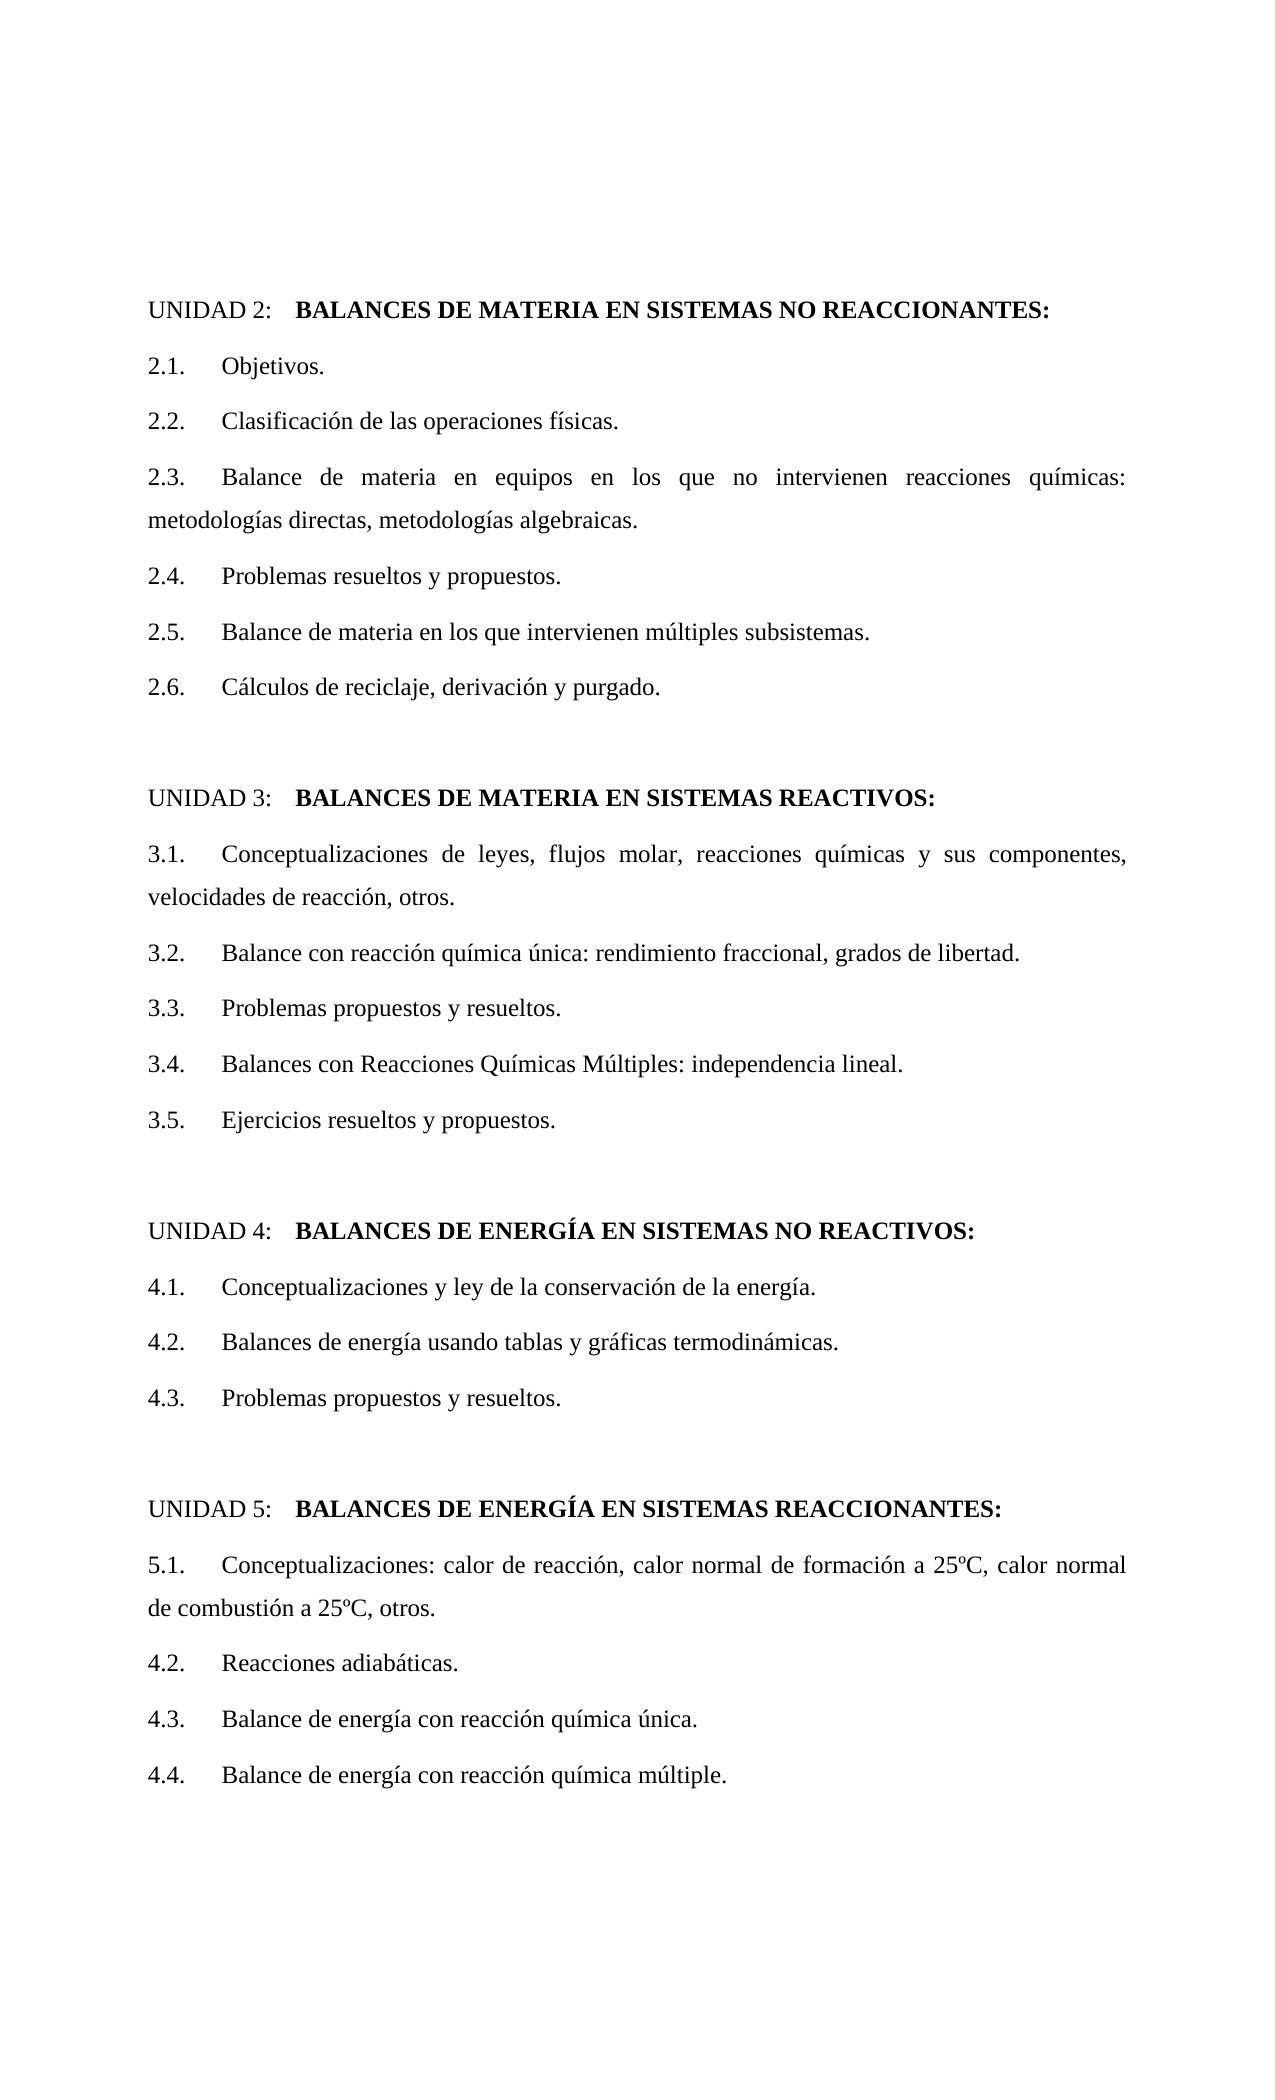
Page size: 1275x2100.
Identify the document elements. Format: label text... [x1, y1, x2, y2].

text 4.1. Conceptualizaciones y ley de la conservación de la energía. [148, 1272, 1127, 1300]
text 2.6. Cálculos de reciclaje, derivación y purgado. [148, 672, 1127, 701]
text 3.3. Problemas propuestos y resueltos. [148, 993, 1127, 1022]
text 4.3. Problemas propuestos y resueltos. [148, 1383, 1127, 1412]
text 2.3. Balance de materia en equipos en los que no intervienen reacciones químicas: metodologías directas, metodologías algebraicas. [148, 462, 1127, 534]
text 4.2. Reacciones adiabáticas. [148, 1648, 1127, 1677]
text 3.5. Ejercicios resueltos y propuestos. [148, 1105, 1127, 1133]
text 3.4. Balances con Reacciones Químicas Múltiples: independencia lineal. [148, 1049, 1127, 1078]
text 2.1. Objetivos. [148, 351, 1127, 380]
text 4.2. Balances de energía usando tablas y gráficas termodinámicas. [148, 1327, 1127, 1356]
text UNIDAD 5: BALANCES DE ENERGÍA EN SISTEMAS REACCIONANTES: [148, 1494, 1127, 1523]
text 2.2. Clasificación de las operaciones físicas. [148, 407, 1127, 435]
text 2.4. Problemas resueltos y propuestos. [148, 561, 1127, 590]
text 5.1. Conceptualizaciones: calor de reacción, calor normal de formación a 25ºC, calor normal de combustión a 25ºC, otros. [148, 1550, 1127, 1622]
text UNIDAD 2: BALANCES DE MATERIA EN SISTEMAS NO REACCIONANTES: [148, 295, 1127, 324]
text 3.2. Balance con reacción química única: rendimiento fraccional, grados de libertad. [148, 938, 1127, 967]
text 4.3. Balance de energía con reacción química única. [148, 1704, 1127, 1733]
text UNIDAD 3: BALANCES DE MATERIA EN SISTEMAS REACTIVOS: [148, 783, 1127, 812]
text 2.5. Balance de materia en los que intervienen múltiples subsistemas. [148, 617, 1127, 645]
text 3.1. Conceptualizaciones de leyes, flujos molar, reacciones químicas y sus componentes, velocidades de reacción, otros. [148, 839, 1127, 911]
text UNIDAD 4: BALANCES DE ENERGÍA EN SISTEMAS NO REACTIVOS: [148, 1216, 1127, 1245]
text 4.4. Balance de energía con reacción química múltiple. [148, 1760, 1127, 1788]
